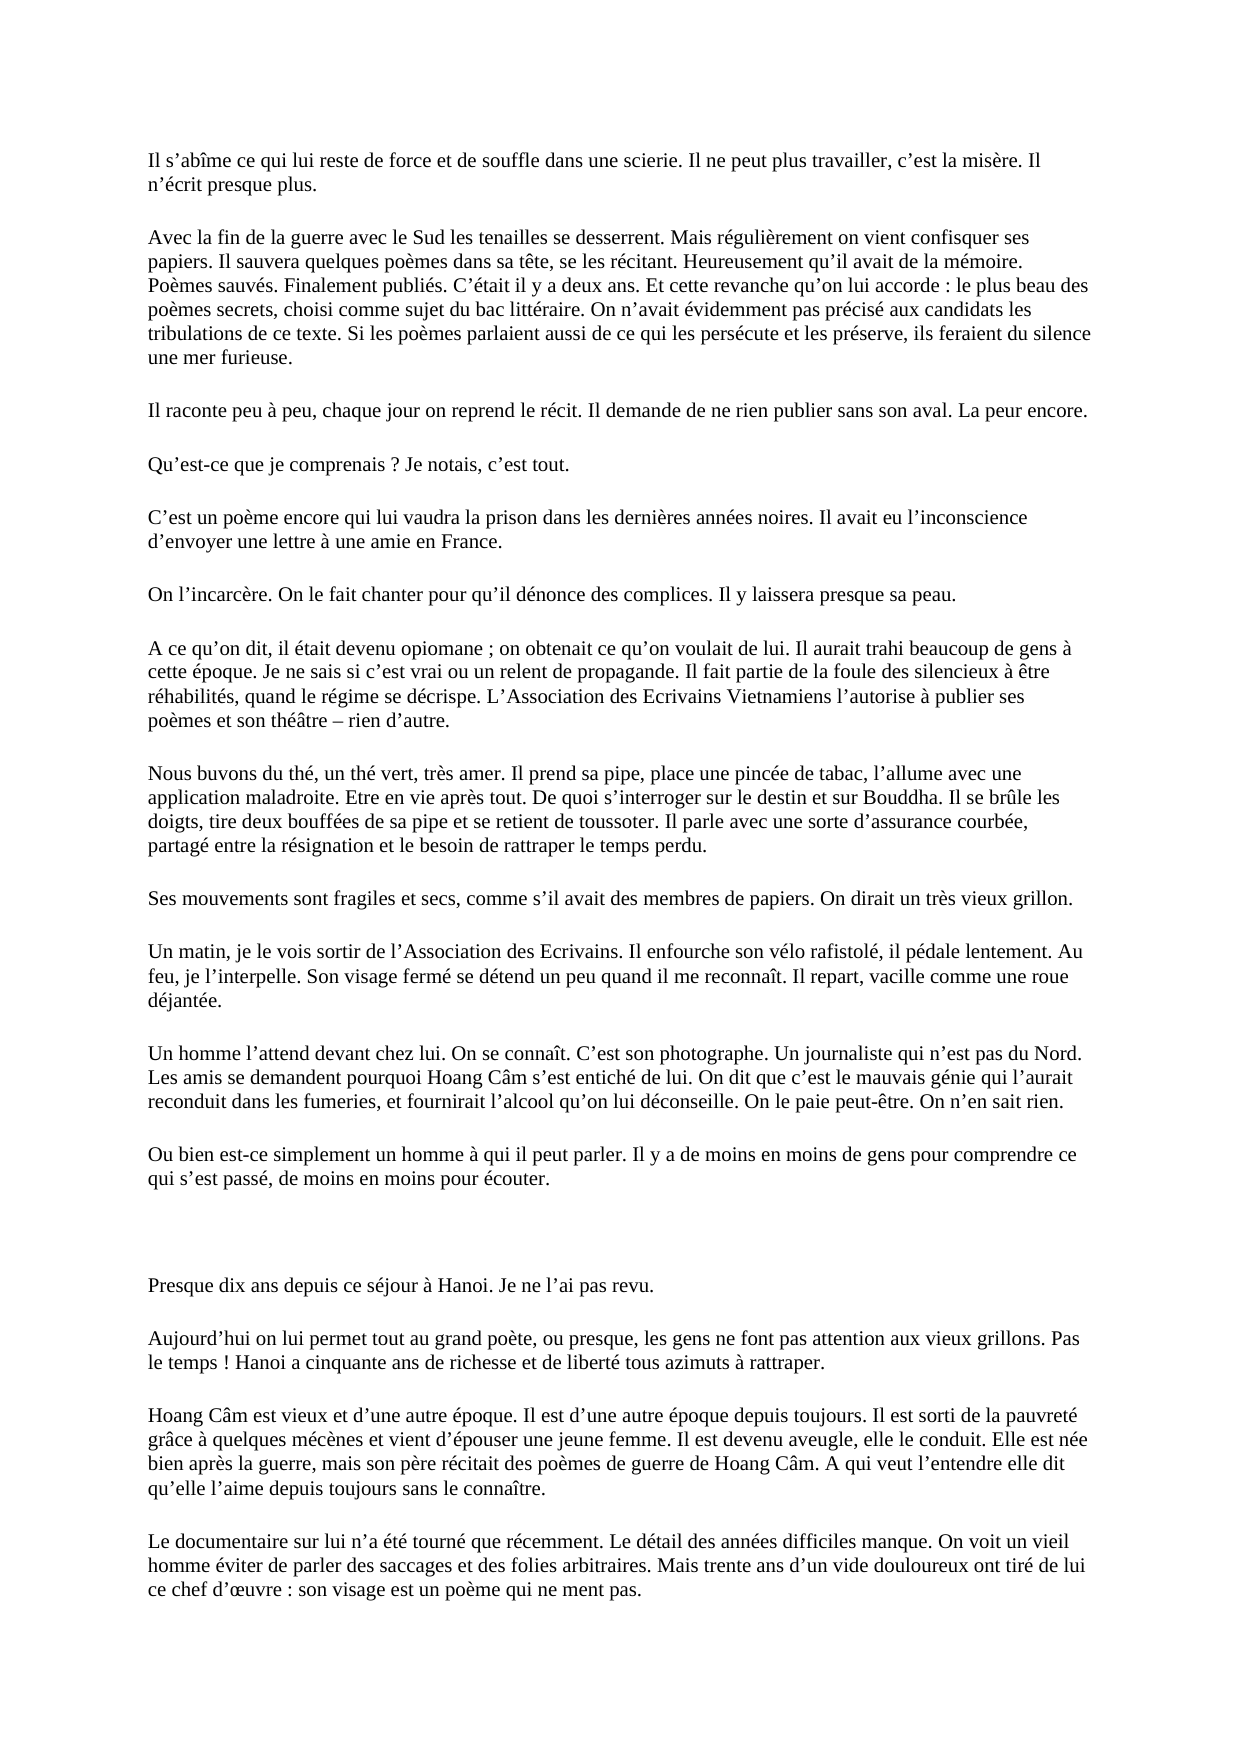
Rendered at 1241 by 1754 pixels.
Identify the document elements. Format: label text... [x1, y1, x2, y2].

text Hoang Câm est vieux et d’une autre époque. Il est d’une autre époque depuis toujours. Il est sorti de la pauvreté grâce à quelques mécènes et vient d’épouser une jeune femme. Il est devenu aveugle, elle le conduit. Elle est née bien après la guerre, mais son père récitait des poèmes de guerre de Hoang Câm. A qui veut l’entendre elle dit qu’elle l’aime depuis toujours sans le connaître. [148, 1403, 1093, 1499]
text Nous buvons du thé, un thé vert, très amer. Il prend sa pipe, place une pincée de tabac, l’allume avec une application maladroite. Etre en vie après tout. De quoi s’interroger sur le destin et sur Bouddha. Il se brûle les doigts, tire deux bouffées de sa pipe et se retient de toussoter. Il parle avec une sorte d’assurance courbée, partagé entre la résignation et le besoin de rattraper le temps perdu. [148, 761, 1093, 857]
text On l’incarcère. On le fait chanter pour qu’il dénonce des complices. Il y laissera presque sa peau. [148, 582, 1093, 606]
text Ses mouvements sont fragiles et secs, comme s’il avait des membres de papiers. On dirait un très vieux grillon. [148, 886, 1093, 910]
text Un matin, je le vois sortir de l’Association des Ecrivains. Il enfourche son vélo rafistolé, il pédale lentement. Au feu, je l’interpelle. Son visage fermé se détend un peu quand il me reconnaît. Il repart, vacille comme une roue déjantée. [148, 939, 1093, 1012]
text Avec la fin de la guerre avec le Sud les tenailles se desserrent. Mais régulièrement on vient confisquer ses papiers. Il sauvera quelques poèmes dans sa tête, se les récitant. Heureusement qu’il avait de la mémoire. Poèmes sauvés. Finalement publiés. C’était il y a deux ans. Et cette revanche qu’on lui accorde : le plus beau des poèmes secrets, choisi comme sujet du bac littéraire. On n’avait évidemment pas précisé aux candidats les tribulations de ce texte. Si les poèmes parlaient aussi de ce qui les persécute et les préserve, ils feraient du silence une mer furieuse. [148, 225, 1093, 369]
text Presque dix ans depuis ce séjour à Hanoi. Je ne l’ai pas revu. [148, 1273, 1093, 1297]
text Qu’est-ce que je comprenais ? Je notais, c’est tout. [148, 452, 1093, 476]
text Ou bien est-ce simplement un homme à qui il peut parler. Il y a de moins en moins de gens pour comprendre ce qui s’est passé, de moins en moins pour écouter. [148, 1142, 1093, 1190]
text C’est un poème encore qui lui vaudra la prison dans les dernières années noires. Il avait eu l’inconscience d’envoyer une lettre à une amie en France. [148, 505, 1093, 553]
text Aujourd’hui on lui permet tout au grand poète, ou presque, les gens ne font pas attention aux vieux grillons. Pas le temps ! Hanoi a cinquante ans de richesse et de liberté tous azimuts à rattraper. [148, 1326, 1093, 1374]
text Un homme l’attend devant chez lui. On se connaît. C’est son photographe. Un journaliste qui n’est pas du Nord. Les amis se demandent pourquoi Hoang Câm s’est entiché de lui. On dit que c’est le mauvais génie qui l’aurait reconduit dans les fumeries, et fournirait l’alcool qu’on lui déconseille. On le paie peut-être. On n’en sait rien. [148, 1041, 1093, 1113]
text Le documentaire sur lui n’a été tourné que récemment. Le détail des années difficiles manque. On voit un vieil homme éviter de parler des saccages et des folies arbitraires. Mais trente ans d’un vide douloureux ont tiré de lui ce chef d’œuvre : son visage est un poème qui ne ment pas. [148, 1529, 1093, 1601]
text Il raconte peu à peu, chaque jour on reprend le récit. Il demande de ne rien publier sans son aval. La peur encore. [148, 398, 1093, 422]
text A ce qu’on dit, il était devenu opiomane ; on obtenait ce qu’on voulait de lui. Il aurait trahi beaucoup de gens à cette époque. Je ne sais si c’est vrai ou un relent de propagande. Il fait partie de la foule des silencieux à être réhabilités, quand le régime se décrispe. L’Association des Ecrivains Vietnamiens l’autorise à publier ses poèmes et son théâtre – rien d’autre. [148, 635, 1093, 732]
text Il s’abîme ce qui lui reste de force et de souffle dans une scierie. Il ne peut plus travailler, c’est la misère. Il n’écrit presque plus. [148, 148, 1093, 196]
